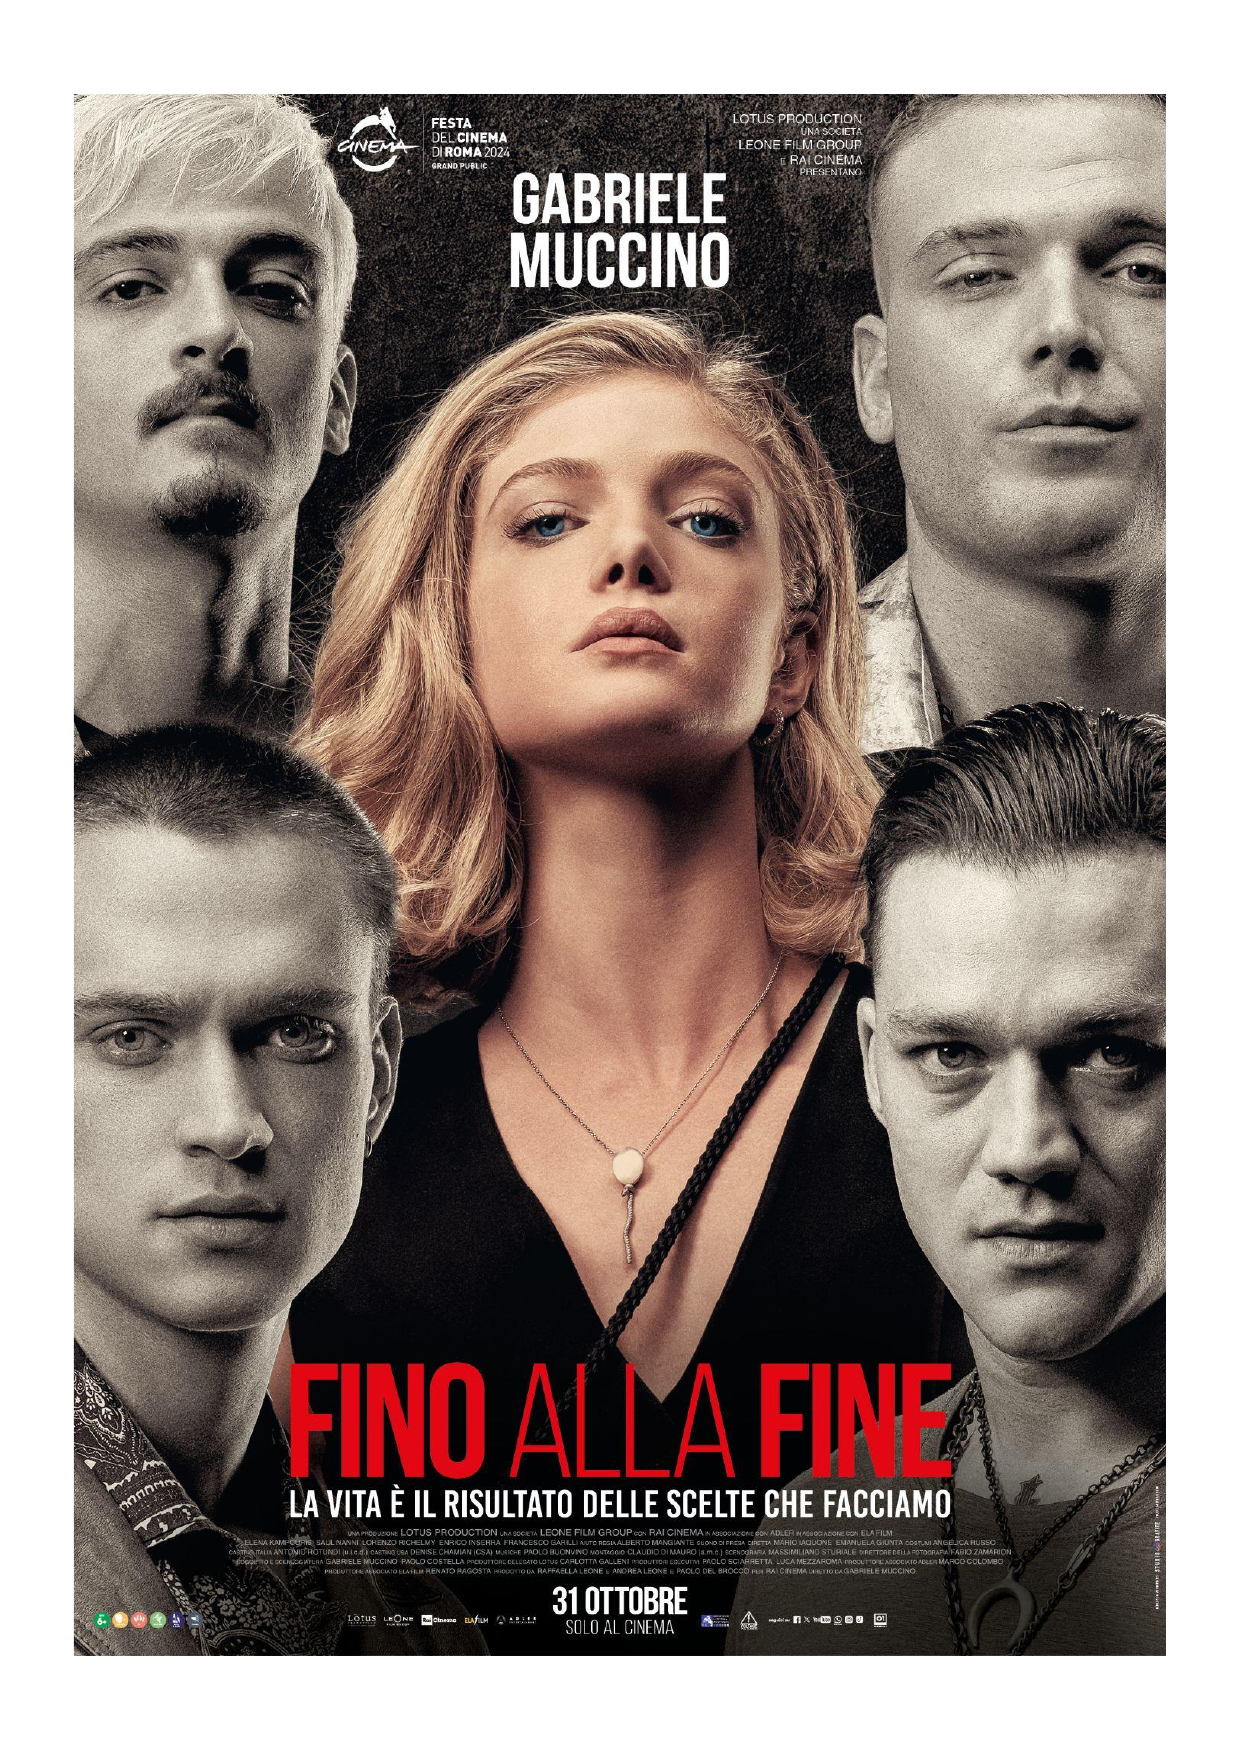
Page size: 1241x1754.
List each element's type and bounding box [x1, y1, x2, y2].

picture [73, 94, 1166, 1656]
